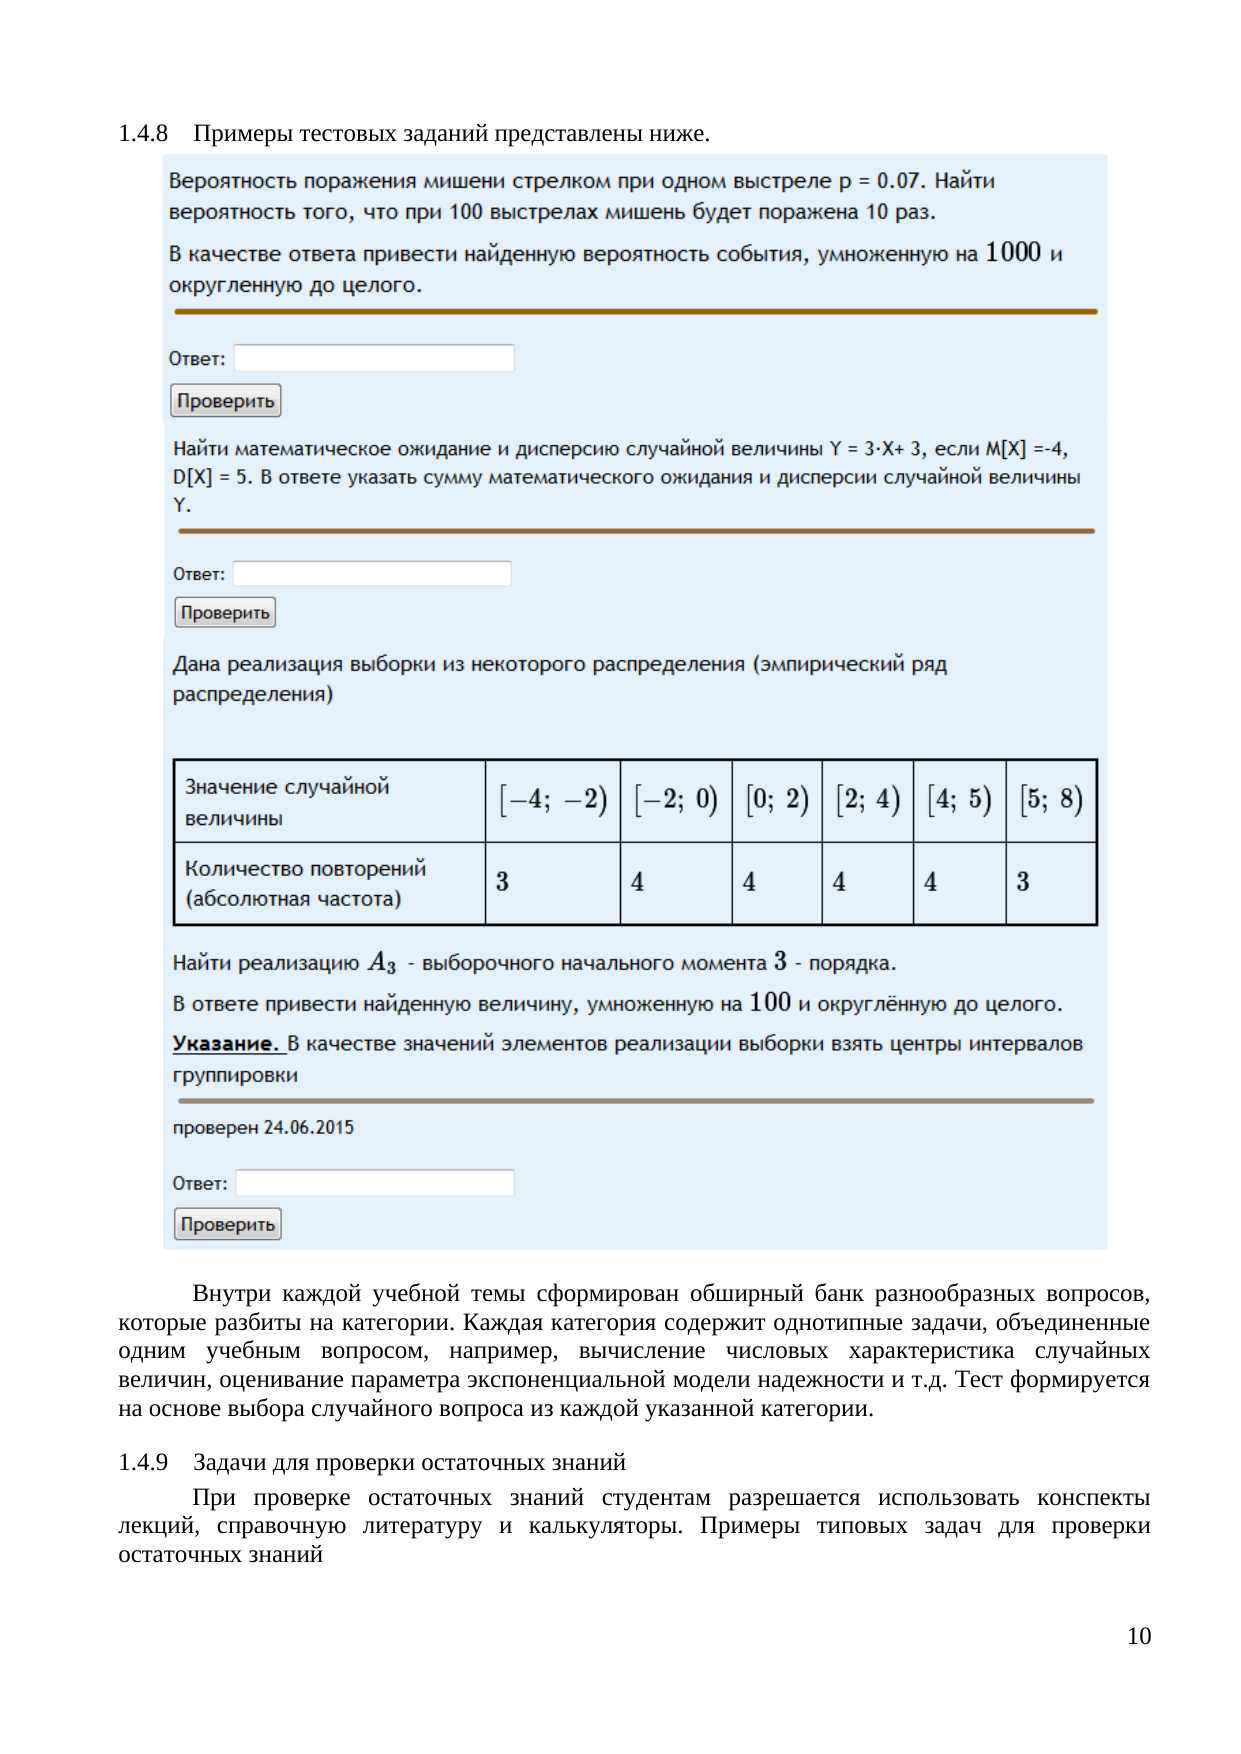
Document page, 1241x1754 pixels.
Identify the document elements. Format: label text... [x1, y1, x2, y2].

subtitle Задачи для проверки остаточных знаний [118, 1447, 1152, 1476]
subtitle Примеры тестовых заданий представлены ниже. [118, 118, 1152, 147]
text Внутри каждой учебной темы сформирован обширный банк разнообразных вопросов, которые разбиты на категории. Каждая категория содержит однотипные задачи, объединенные одним учебным вопросом, например, вычисление числовых характеристика случайных величин, оценивание параметра экспоненциальной модели надежности и т.д. Тест формируется на основе выбора случайного вопроса из каждой указанной категории. [118, 1278, 1152, 1422]
text При проверке остаточных знаний студентам разрешается использовать конспекты лекций, справочную литературу и калькуляторы. Примеры типовых задач для проверки остаточных знаний [118, 1482, 1152, 1568]
picture [162, 153, 1108, 1250]
